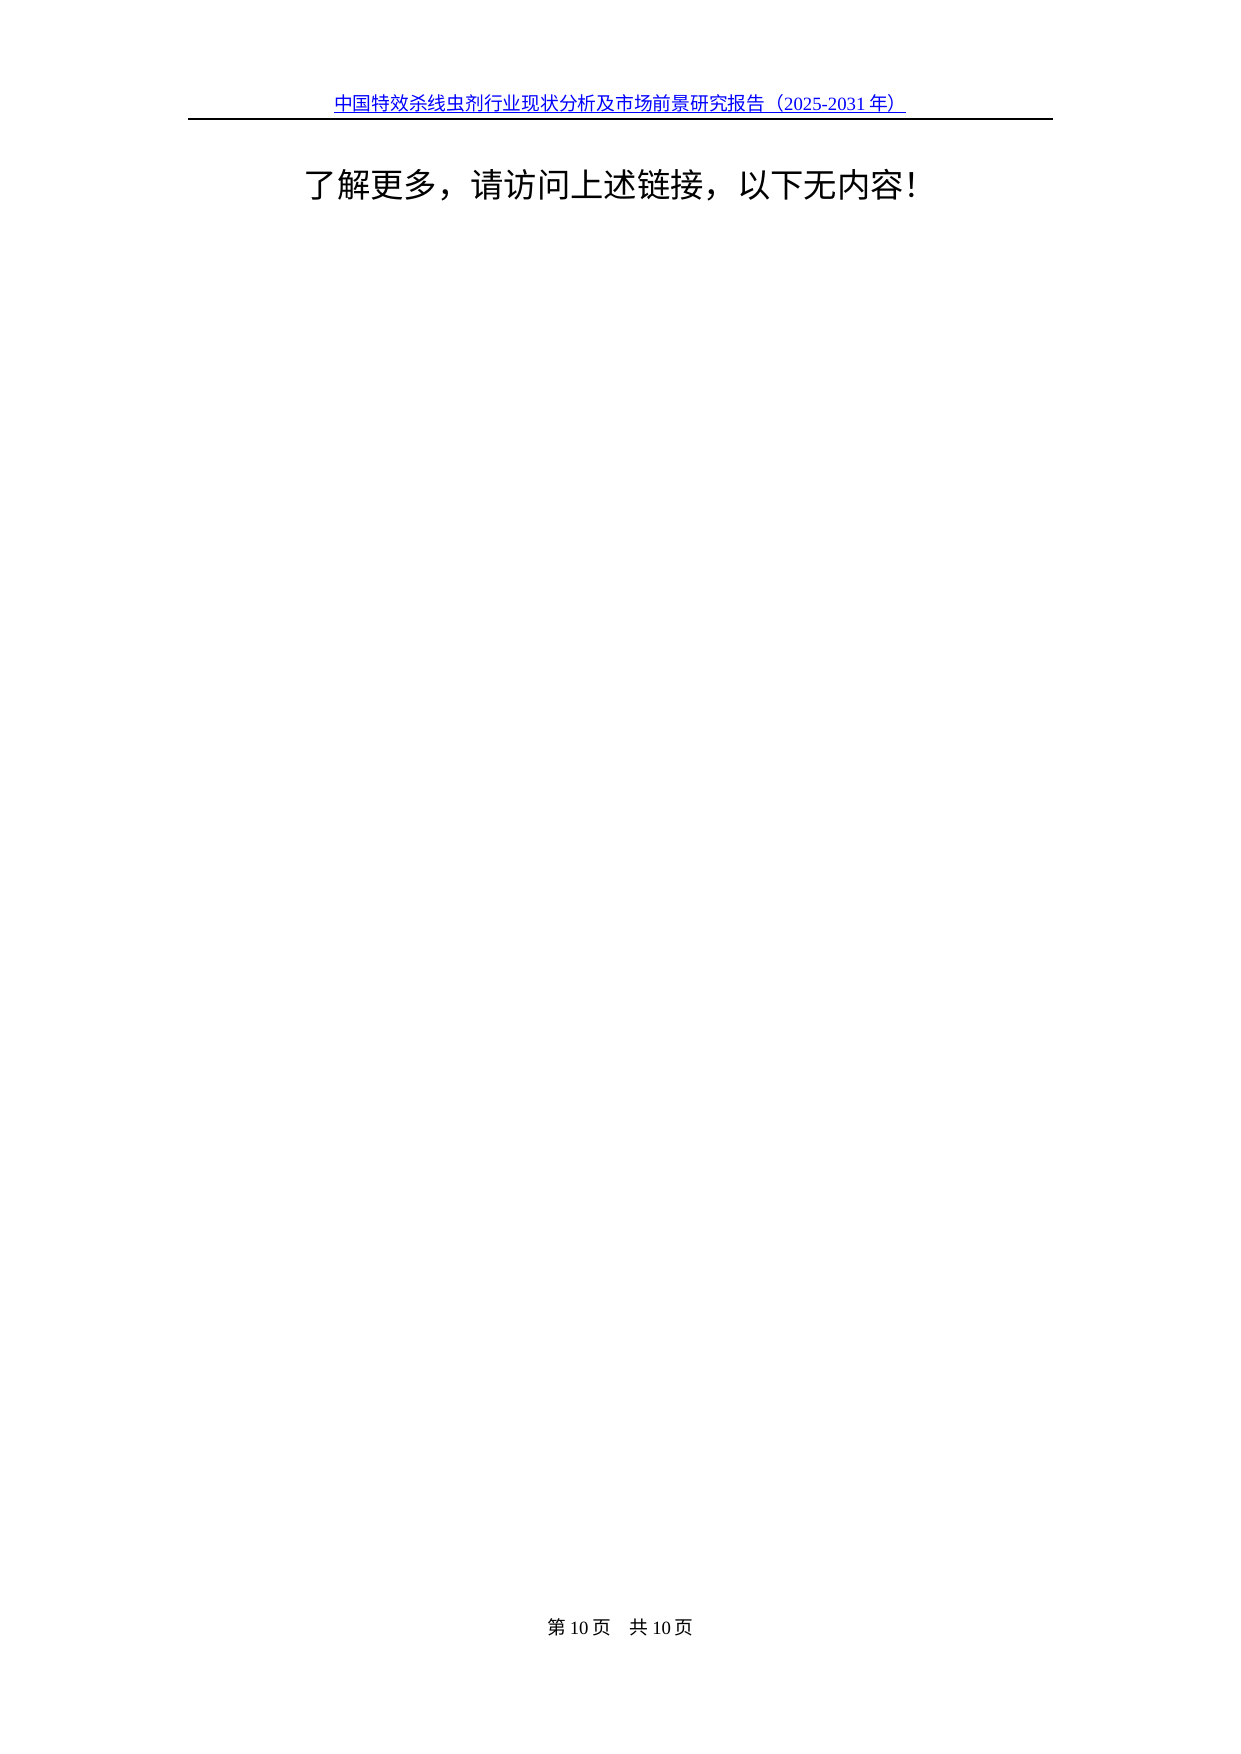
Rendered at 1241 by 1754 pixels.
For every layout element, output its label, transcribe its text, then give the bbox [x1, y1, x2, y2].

title 了解更多，请访问上述链接，以下无内容！ [187, 150, 1053, 215]
